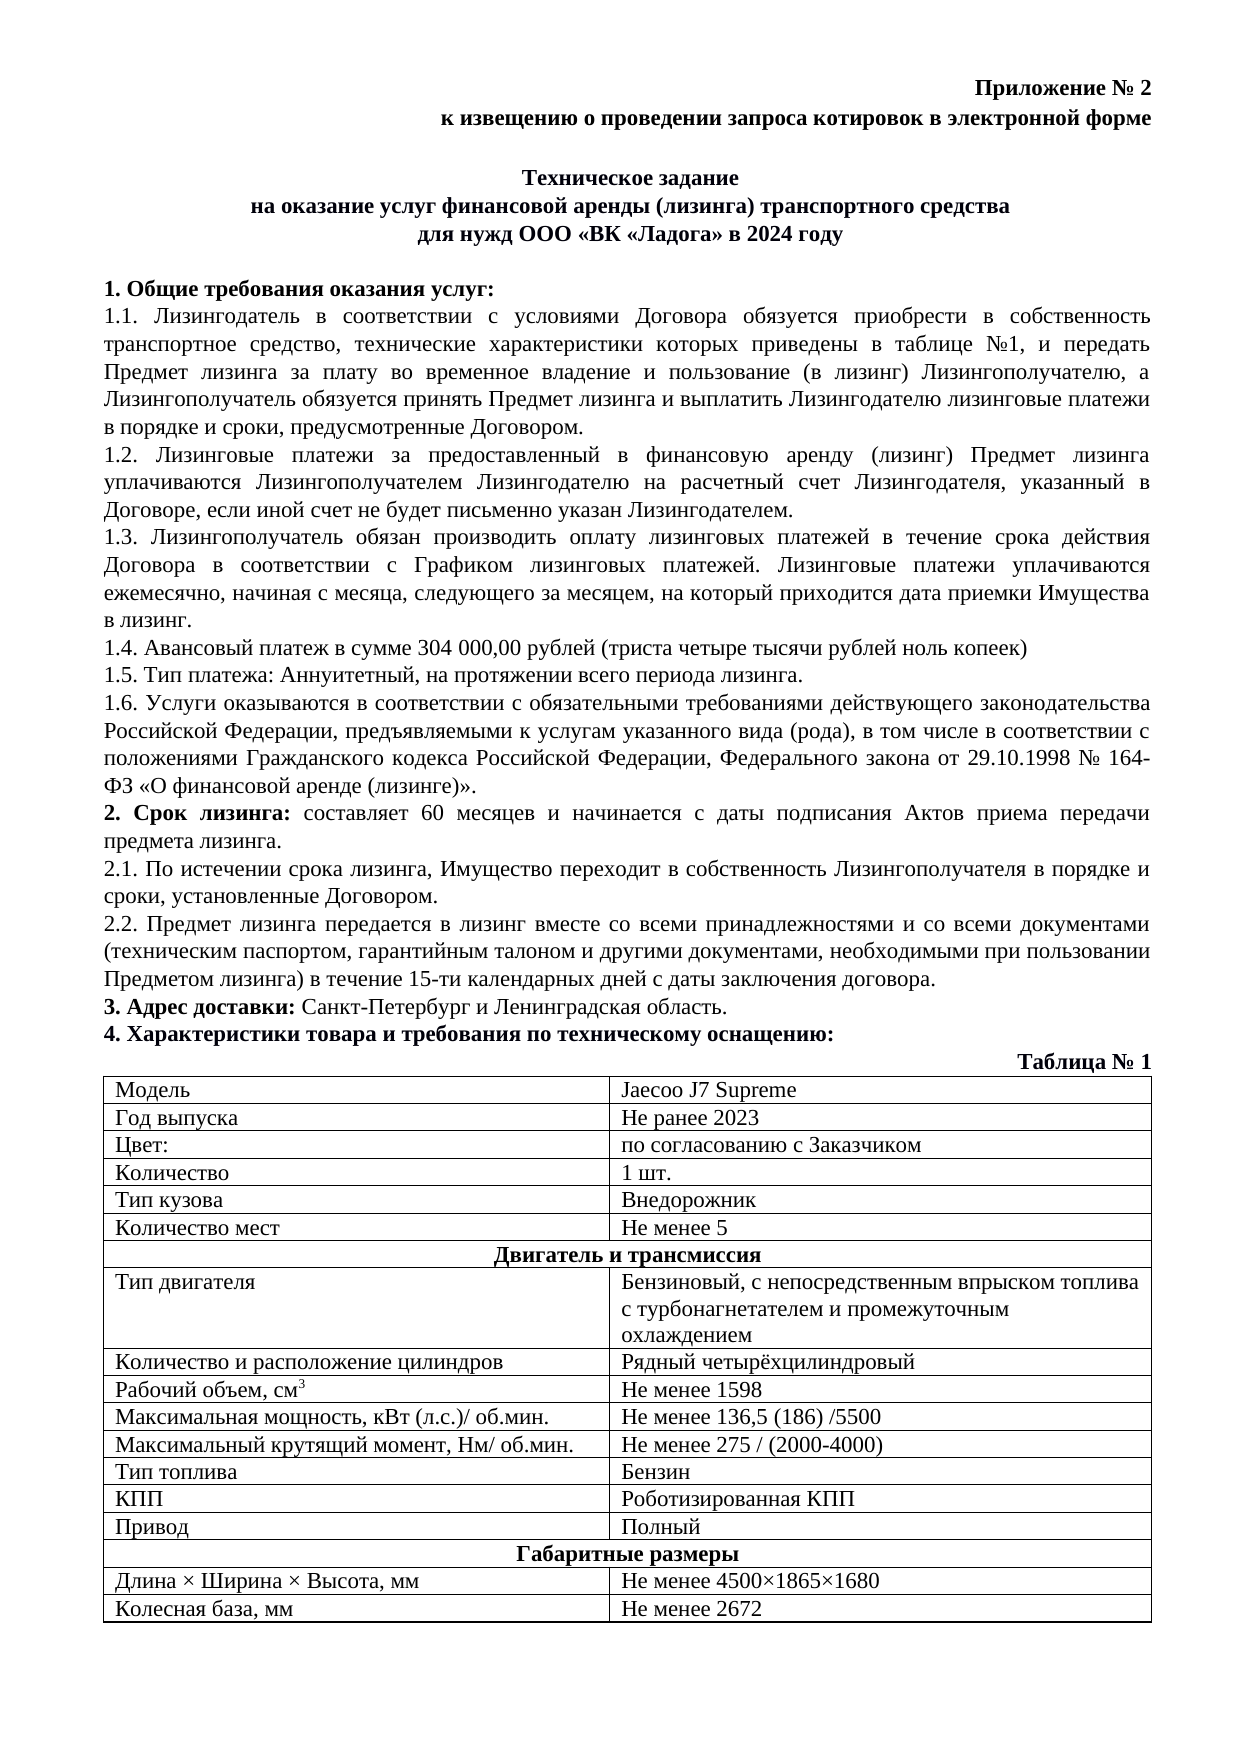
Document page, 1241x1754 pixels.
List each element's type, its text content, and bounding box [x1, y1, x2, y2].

text к извещению о проведении запроса котировок в электронной форме [103, 104, 1152, 130]
text 3. Адрес доставки: Санкт-Петербург и Ленинградская область. [103, 993, 1152, 1019]
table_cell Длина × Ширина × Высота, мм [104, 1568, 609, 1594]
table_cell по согласованию с Заказчиком [610, 1131, 1151, 1158]
text 2.1. По истечении срока лизинга, Имущество переходит в собственность Лизингополучателя в порядке и сроки, установленные Договором. [103, 855, 1152, 909]
text 4. Характеристики товара и требования по техническому оснащению: [103, 1020, 1152, 1047]
table_cell Не менее 2672 [610, 1595, 1151, 1621]
table_cell Тип топлива [104, 1458, 609, 1484]
text 1.3. Лизингополучатель обязан производить оплату лизинговых платежей в течение срока действия Договора в соответствии с Графиком лизинговых платежей. Лизинговые платежи уплачиваются ежемесячно, начиная с месяца, следующего за месяцем, на который приходится дата приемки Имущества в лизинг. [103, 523, 1152, 633]
table_cell Роботизированная КПП [610, 1485, 1151, 1512]
table_cell 1 шт. [610, 1159, 1151, 1185]
table_cell Полный [610, 1513, 1151, 1539]
table_cell Рядный четырёхцилиндровый [610, 1349, 1151, 1375]
text 2.2. Предмет лизинга передается в лизинг вместе со всеми принадлежностями и со всеми документами (техническим паспортом, гарантийным талоном и другими документами, необходимыми при пользовании Предметом лизинга) в течение 15-ти календарных дней с даты заключения договора. [103, 910, 1152, 991]
table_cell Тип кузова [104, 1186, 609, 1212]
table_cell Не менее 1598 [610, 1376, 1151, 1402]
table_cell Цвет: [104, 1131, 609, 1158]
text для нужд ООО «ВК «Ладога» в 2024 году [103, 220, 1157, 246]
table_cell КПП [104, 1485, 609, 1512]
table_cell Максимальная мощность, кВт (л.с.)/ об.мин. [104, 1403, 609, 1429]
table_cell Количество и расположение цилиндров [104, 1349, 609, 1375]
table_header Модель [104, 1077, 609, 1103]
text Техническое задание [103, 164, 1157, 191]
table_cell Бензин [610, 1458, 1151, 1484]
text 1. Общие требования оказания услуг: [103, 275, 1152, 301]
table_cell Количество [104, 1159, 609, 1185]
text 1.2. Лизинговые платежи за предоставленный в финансовую аренду (лизинг) Предмет лизинга уплачиваются Лизингополучателем Лизингодателю на расчетный счет Лизингодателя, указанный в Договоре, если иной счет не будет письменно указан Лизингодателем. [103, 441, 1152, 522]
table_cell Тип двигателя [104, 1268, 609, 1347]
table_cell Рабочий объем, см3 [104, 1376, 609, 1402]
text Приложение № 2 [103, 74, 1152, 100]
table_cell Бензиновый, с непосредственным впрыском топлива с турбонагнетателем и промежуточным охлаждением [610, 1268, 1151, 1347]
table_cell Не менее 136,5 (186) /5500 [610, 1403, 1151, 1429]
text 1.4. Авансовый платеж в сумме 304 000,00 рублей (триста четыре тысячи рублей ноль копеек) [103, 634, 1152, 660]
text 2. Срок лизинга: составляет 60 месяцев и начинается с даты подписания Актов приема передачи предмета лизинга. [103, 799, 1152, 853]
text 1.1. Лизингодатель в соответствии с условиями Договора обязуется приобрести в собственность транспортное средство, технические характеристики которых приведены в таблице №1, и передать Предмет лизинга за плату во временное владение и пользование (в лизинг) Лизингополучателю, а Лизингополучатель обязуется принять Предмет лизинга и выплатить Лизингодателю лизинговые платежи в порядке и сроки, предусмотренные Договором. [103, 303, 1152, 439]
table_cell Максимальный крутящий момент, Нм/ об.мин. [104, 1431, 609, 1457]
text Таблица № 1 [103, 1048, 1152, 1074]
table_cell Привод [104, 1513, 609, 1539]
table_cell Габаритные размеры [104, 1540, 1151, 1567]
text 1.6. Услуги оказываются в соответствии с обязательными требованиями действующего законодательства Российской Федерации, предъявляемыми к услугам указанного вида (рода), в том числе в соответствии с положениями Гражданского кодекса Российской Федерации, Федерального закона от 29.10.1998 № 164-ФЗ «О финансовой аренде (лизинге)». [103, 689, 1152, 798]
text 1.5. Тип платежа: Аннуитетный, на протяжении всего периода лизинга. [103, 661, 1152, 688]
text на оказание услуг финансовой аренды (лизинга) транспортного средства [103, 192, 1157, 218]
table_cell Количество мест [104, 1214, 609, 1240]
table_cell Не менее 275 / (2000-4000) [610, 1431, 1151, 1457]
table_cell Колесная база, мм [104, 1595, 609, 1621]
table_cell Не ранее 2023 [610, 1104, 1151, 1130]
table_cell Не менее 5 [610, 1214, 1151, 1240]
table_cell Не менее 4500×1865×1680 [610, 1568, 1151, 1594]
table_cell Год выпуска [104, 1104, 609, 1130]
table_cell Внедорожник [610, 1186, 1151, 1212]
table_cell Двигатель и трансмиссия [104, 1241, 1151, 1267]
table_header Jaecoo J7 Supreme [610, 1077, 1151, 1103]
